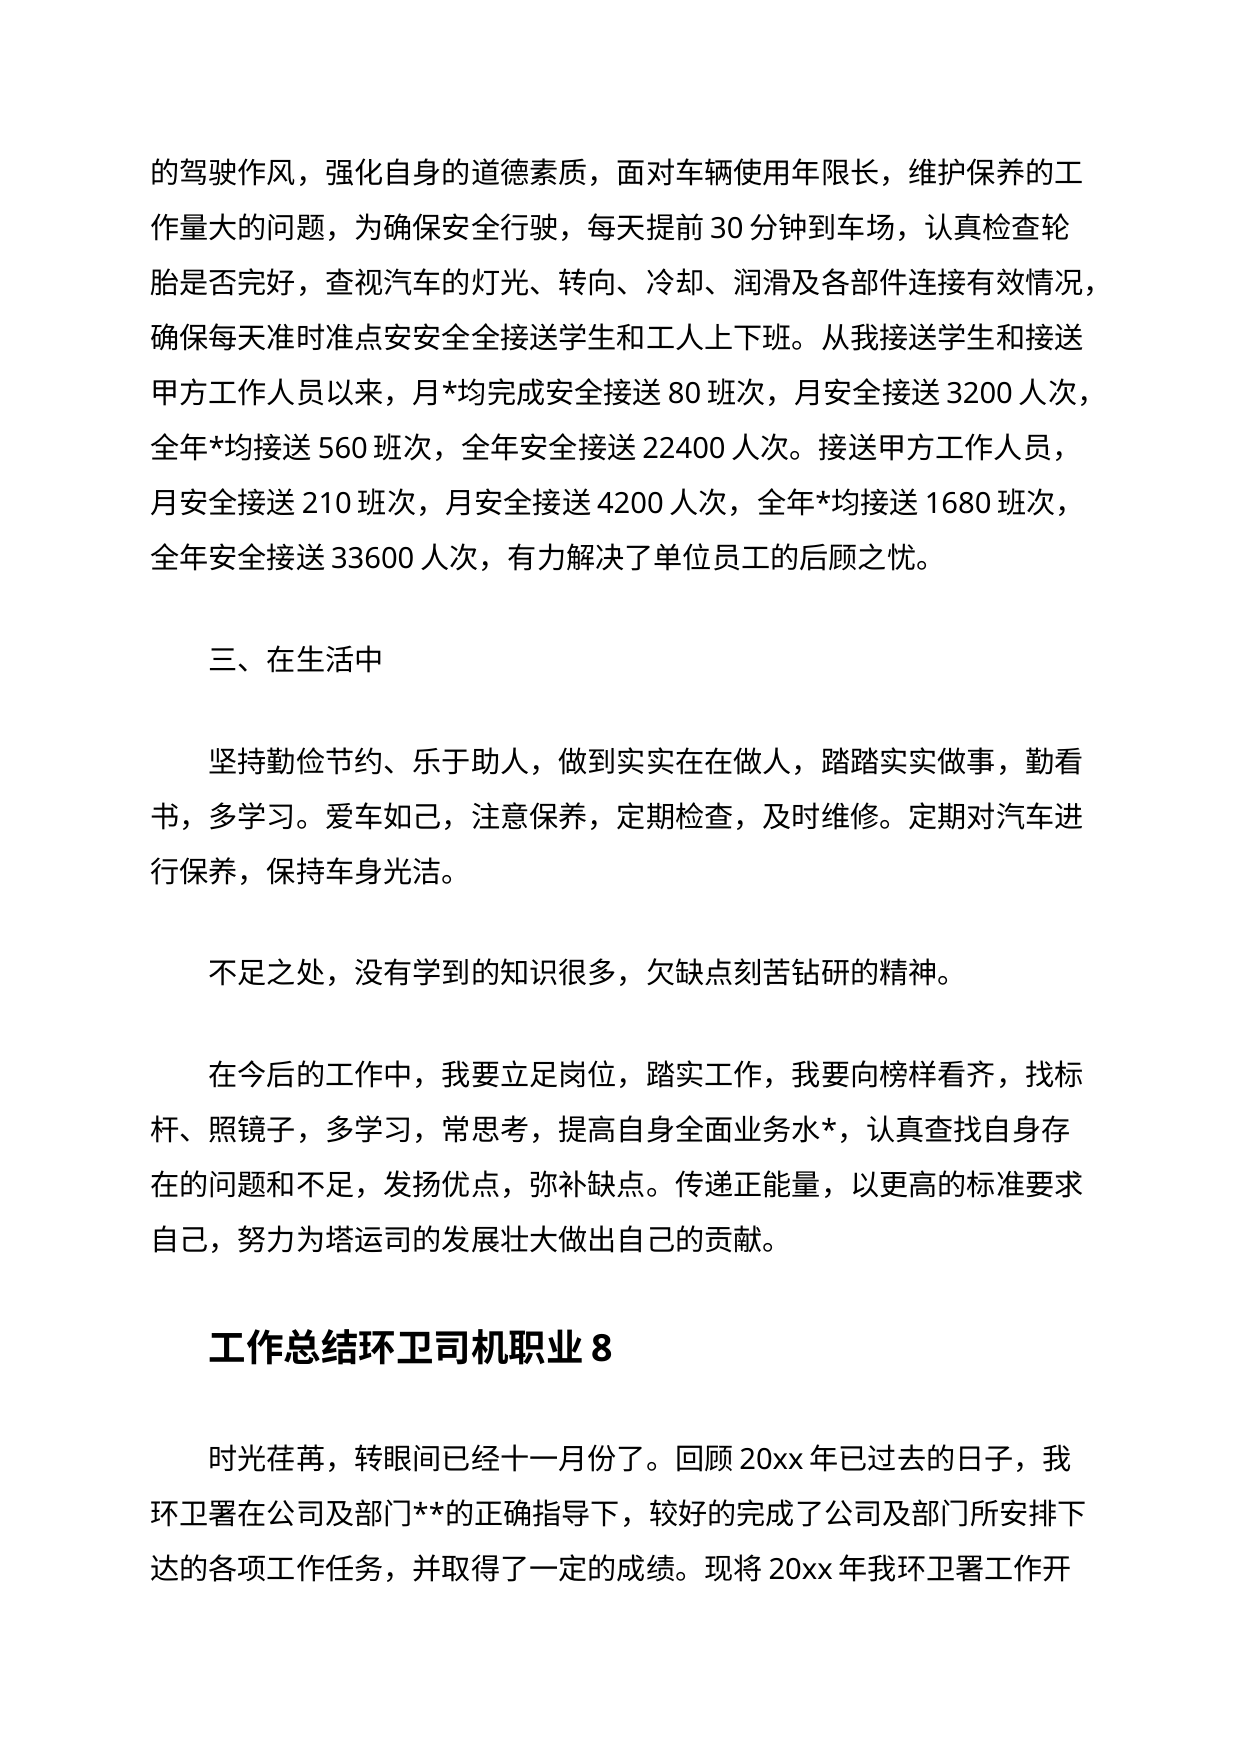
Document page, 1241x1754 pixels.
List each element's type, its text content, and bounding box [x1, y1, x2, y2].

text 坚持勤俭节约、乐于助人，做到实实在在做人，踏踏实实做事，勤看书，多学习。爱车如己，注意保养，定期检查，及时维修。定期对汽车进行保养，保持车身光洁。 [150, 738, 1090, 891]
text 三、在生活中 [150, 637, 1090, 679]
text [150, 150, 1090, 577]
text 在今后的工作中，我要立足岗位，踏实工作，我要向榜样看齐，找标杆、照镜子，多学习，常思考，提高自身全面业务水*，认真查找自身存在的问题和不足，发扬优点，弥补缺点。传递正能量，以更高的标准要求自己，努力为塔运司的发展壮大做出自己的贡献。 [150, 1052, 1090, 1259]
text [150, 1436, 1090, 1588]
text 工作总结环卫司机职业8 [150, 1318, 1090, 1373]
text 不足之处，没有学到的知识很多，欠缺点刻苦钻研的精神。 [150, 950, 1090, 992]
